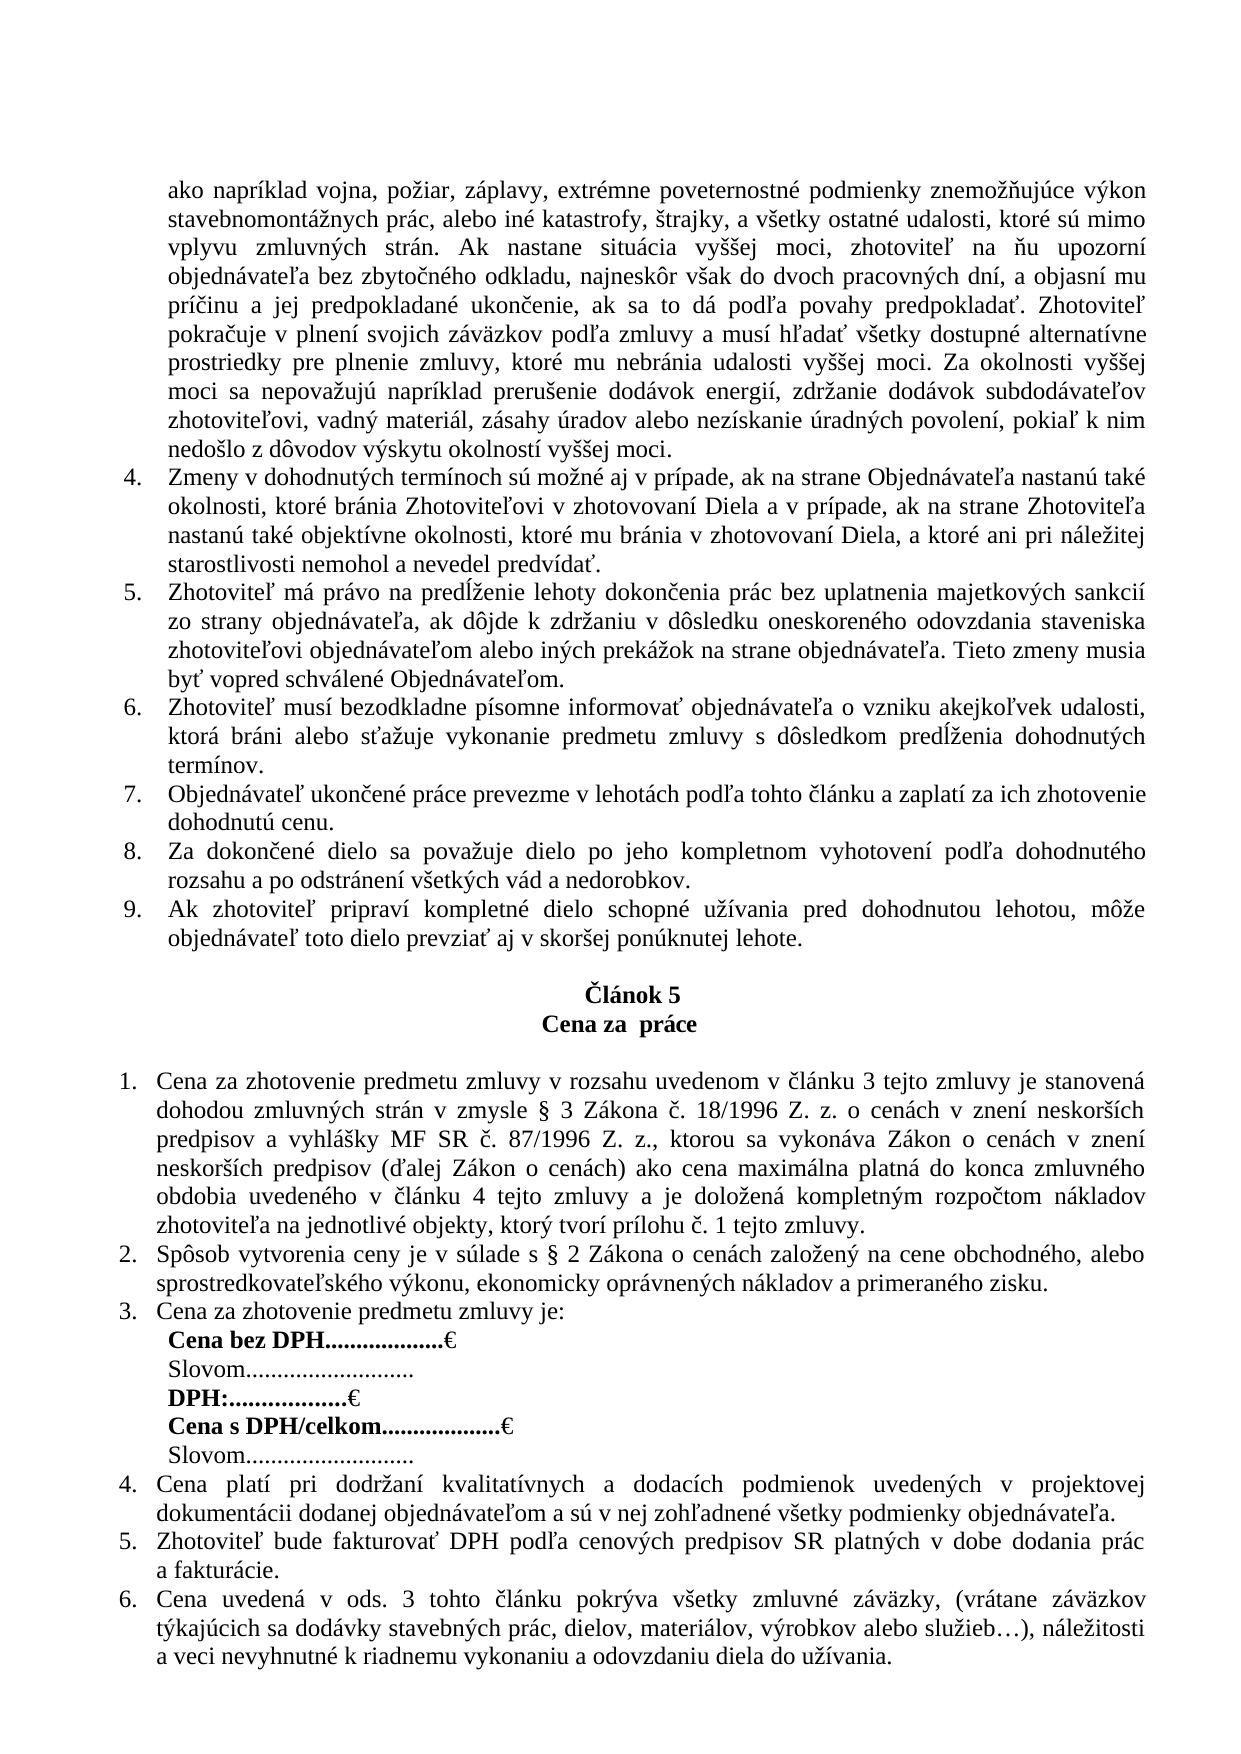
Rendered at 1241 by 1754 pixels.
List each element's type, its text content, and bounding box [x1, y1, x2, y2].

text Cena s DPH/celkom € [168, 1411, 1159, 1440]
list Ak zhotoviteľ pripraví kompletné dielo schopné užívania pred dohodnutou lehotou, môže objednávateľ toto dielo prevziať aj v skoršej ponúknutej lehote. [123, 894, 1146, 951]
text Cena bez DPH € Slovom........................... [168, 1325, 456, 1383]
list Cena uvedená v ods. 3 tohto článku pokrýva všetky zmluvné záväzky, (vrátane záväzkov týkajúcich sa dodávky stavebných prác, dielov, materiálov, výrobkov alebo služieb…), náležitosti a veci nevyhnutné k riadnemu vykonaniu a odovzdaniu diela do užívania. [119, 1584, 1146, 1670]
text ako napríklad vojna, požiar, záplavy, extrémne poveternostné podmienky znemožňujúce výkon stavebnomontážnych prác, alebo iné katastrofy, štrajky, a všetky ostatné udalosti, ktoré sú mimo vplyvu zmluvných strán. Ak nastane situácia vyššej moci, zhotoviteľ na ňu upozorní objednávateľa bez zbytočného odkladu, najneskôr však do dvoch pracovných dní, a objasní mu príčinu a jej predpokladané ukončenie, ak sa to dá podľa povahy predpokladať. Zhotoviteľ pokračuje v plnení svojich záväzkov podľa zmluvy a musí hľadať všetky dostupné alternatívne prostriedky pre plnenie zmluvy, ktoré mu nebránia udalosti vyššej moci. Za okolnosti vyššej moci sa nepovažujú napríklad prerušenie dodávok energií, zdržanie dodávok subdodávateľov zhotoviteľovi, vadný materiál, zásahy úradov alebo nezískanie úradných povolení, pokiaľ k nim nedošlo z dôvodov výskytu okolností vyššej moci. [168, 175, 1147, 462]
list Cena za zhotovenie predmetu zmluvy je: [119, 1296, 1159, 1325]
subtitle Článok 5 Cena za práce [541, 980, 717, 1038]
list Cena za zhotovenie predmetu zmluvy v rozsahu uvedenom v článku 3 tejto zmluvy je stanovená dohodou zmluvných strán v zmysle § 3 Zákona č. 18/1996 Z. z. o cenách v znení neskorších predpisov a vyhlášky MF SR č. 87/1996 Z. z., ktorou sa vykonáva Zákon o cenách v znení neskorších predpisov (ďalej Zákon o cenách) ako cena maximálna platná do konca zmluvného obdobia uvedeného v článku 4 tejto zmluvy a je doložená kompletným rozpočtom nákladov zhotoviteľa na jednotlivé objekty, ktorý tvorí prílohu č. 1 tejto zmluvy. [119, 1066, 1147, 1239]
list Zhotoviteľ bude fakturovať DPH podľa cenových predpisov SR platných v dobe dodania prác a fakturácie. [119, 1526, 1146, 1584]
list Zhotoviteľ má právo na predĺženie lehoty dokončenia prác bez uplatnenia majetkových sankcií zo strany objednávateľa, ak dôjde k zdržaniu v dôsledku oneskoreného odovzdania staveniska zhotoviteľovi objednávateľom alebo iných prekážok na strane objednávateľa. Tieto zmeny musia byť vopred schválené Objednávateľom. [123, 577, 1146, 692]
text Slovom........................... [168, 1440, 1159, 1469]
list Za dokončené dielo sa považuje dielo po jeho kompletnom vyhotovení podľa dohodnutého rozsahu a po odstránení všetkých vád a nedorobkov. [123, 836, 1146, 894]
list Spôsob vytvorenia ceny je v súlade s § 2 Zákona o cenách založený na cene obchodného, alebo sprostredkovateľského výkonu, ekonomicky oprávnených nákladov a primeraného zisku. [119, 1239, 1147, 1296]
list Zhotoviteľ musí bezodkladne písomne informovať objednávateľa o vzniku akejkoľvek udalosti, ktorá bráni alebo sťažuje vykonanie predmetu zmluvy s dôsledkom predĺženia dohodnutých termínov. [123, 692, 1147, 779]
list Zmeny v dohodnutých termínoch sú možné aj v prípade, ak na strane Objednávateľa nastanú také okolnosti, ktoré bránia Zhotoviteľovi v zhotovovaní Diela a v prípade, ak na strane Zhotoviteľa nastanú také objektívne okolnosti, ktoré mu bránia v zhotovovaní Diela, a ktoré ani pri náležitej starostlivosti nemohol a nevedel predvídať. [123, 462, 1147, 577]
subtitle DPH: € [168, 1383, 1159, 1411]
list Cena platí pri dodržaní kvalitatívnych a dodacích podmienok uvedených v projektovej dokumentácii dodanej objednávateľom a sú v nej zohľadnené všetky podmienky objednávateľa. [119, 1469, 1146, 1526]
list Objednávateľ ukončené práce prevezme v lehotách podľa tohto článku a zaplatí za ich zhotovenie dohodnutú cenu. [123, 779, 1147, 836]
